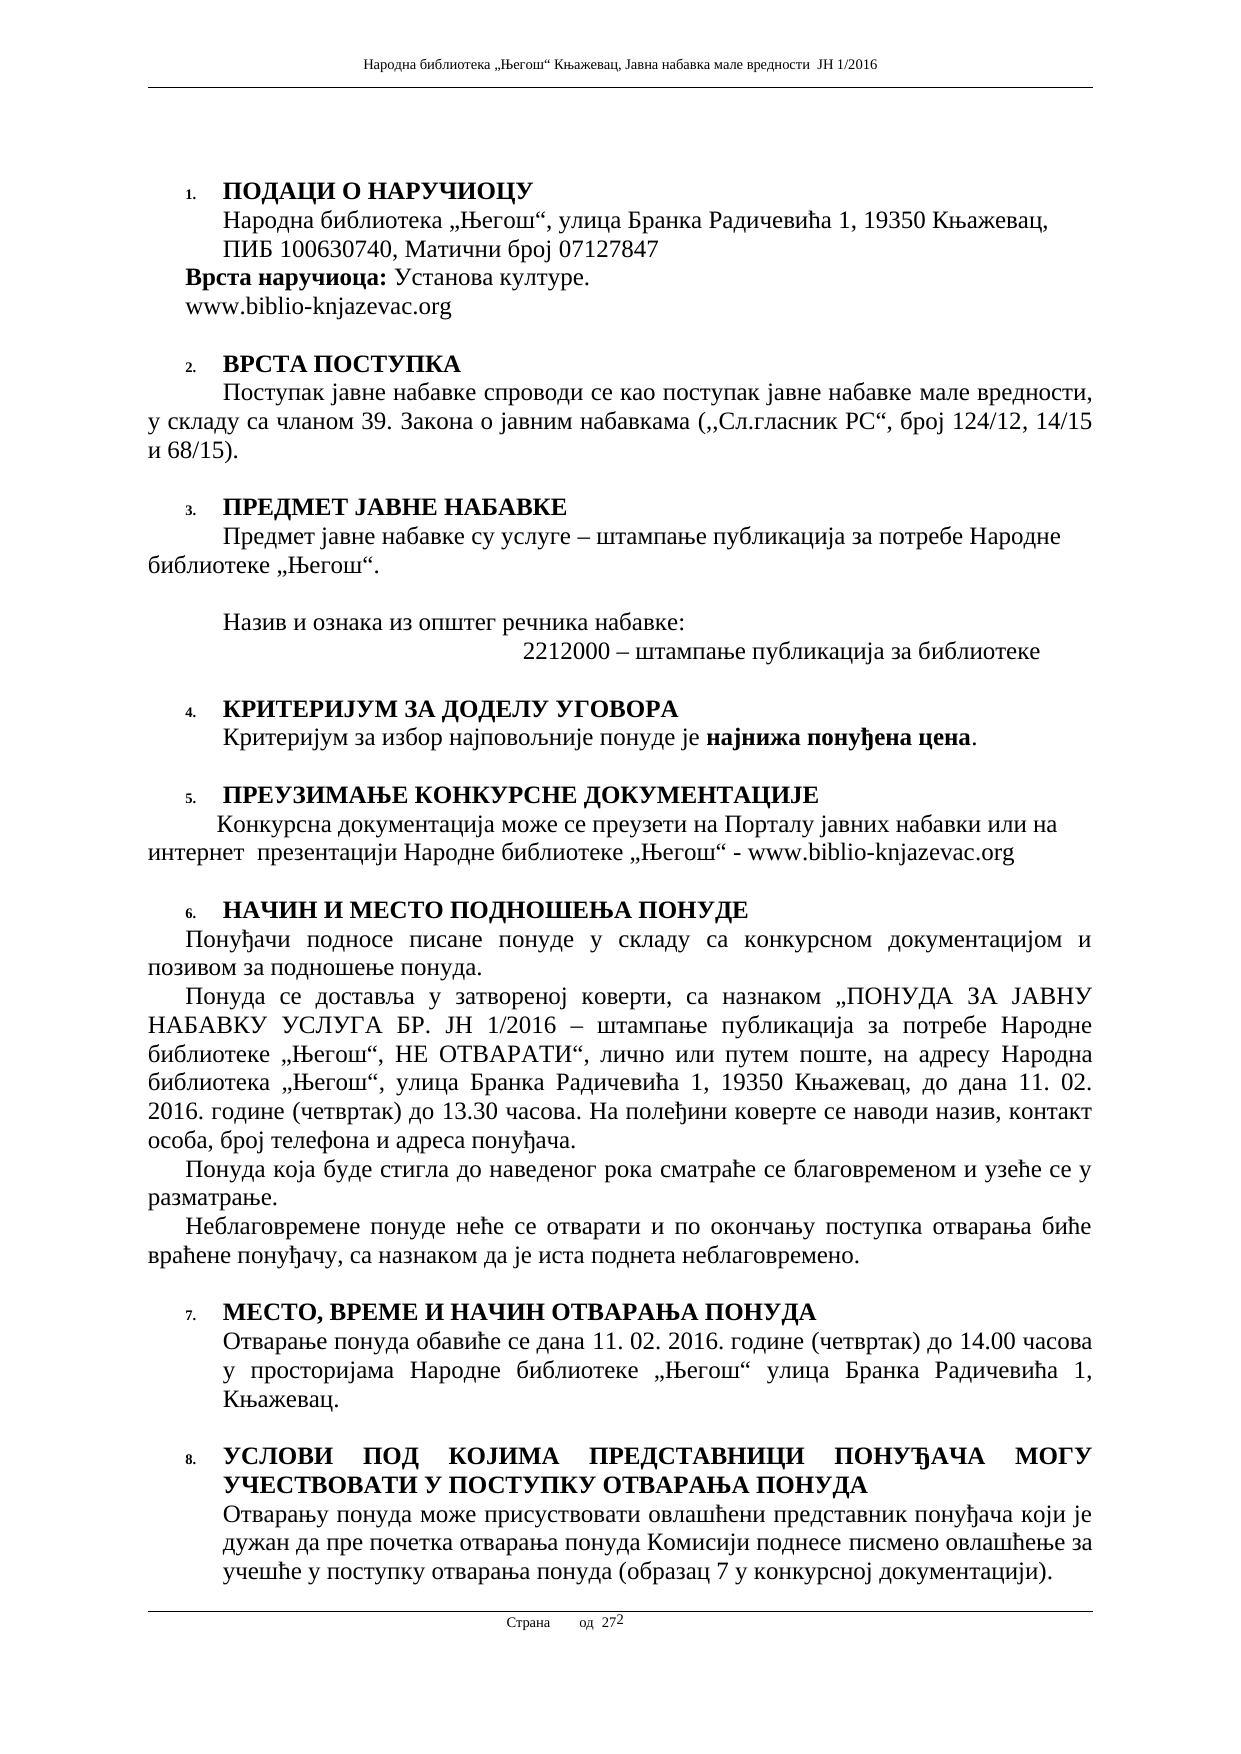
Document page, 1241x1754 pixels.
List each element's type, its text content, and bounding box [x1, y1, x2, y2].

text 2212000 – штампање публикација за библиотеке [148, 636, 1093, 665]
list УСЛОВИ ПОД КОЈИМА ПРЕДСТАВНИЦИ ПОНУЂАЧА МОГУ УЧЕСТВОВАТИ У ПОСТУПКУ ОТВАРАЊА ПОНУДА [185, 1441, 1093, 1499]
list КРИТЕРИЈУМ ЗА ДОДЕЛУ УГОВОРА [185, 694, 1093, 722]
text Народна библиотека „Његош“, улица Бранка Радичевића 1, 19350 Књажевац, [223, 205, 1093, 234]
text www.biblio-knjazevac.org [148, 291, 1093, 320]
text ПИБ 100630740, Матични број 07127847 [148, 234, 1093, 262]
list ПРЕУЗИМАЊЕ КОНКУРСНЕ ДОКУМЕНТАЦИЈЕ [185, 780, 1093, 809]
text Конкурсна документација може се преузети на Порталу јавних набавки или на интернет презентацији Народне библиотеке „Његош“ - www.biblio-knjazevac.org [148, 809, 1093, 866]
text Поступак јавне набавке спроводи се као поступак јавне набавке мале вредности, у складу са чланом 39. Закона о јавним набавкама (,,Сл.гласник РС“, број 124/12, 14/15 и 68/15). [148, 377, 1093, 464]
text Отварању понуда може присуствовати овлашћени представник понуђача који је дужан да пре почетка отварања понуда Комисији поднесе писмено овлашћење за учешће у поступку отварања понуда (образац 7 у конкурсној документацији). [223, 1499, 1093, 1585]
text Отварање понуда обавиће се дана 11. 02. 2016. године (четвртак) до 14.00 часова у просторијама Народне библиотеке „Његош“ улица Бранка Радичевића 1, Књажевац. [223, 1326, 1093, 1412]
text Понуда се доставља у затвореној коверти, са назнаком „ПОНУДА ЗА ЈАВНУ НАБАВКУ УСЛУГА БР. ЈН 1/2016 – штампање публикација за потребе Народне библиотеке „Његош“, НЕ ОТВАРАТИ“, лично или путем поште, на адресу Народна библиотека „Његош“, улица Бранка Радичевића 1, 19350 Књажевац, до дана 11. 02. 2016. године (четвртак) до 13.30 часова. На полеђини коверте се наводи назив, контакт особа, број телефона и адреса понуђача. [148, 981, 1093, 1154]
list ПРЕДМЕТ ЈАВНЕ НАБАВКЕ [185, 492, 1093, 521]
list МЕСТО, ВРЕМЕ И НАЧИН ОТВАРАЊА ПОНУДА [185, 1297, 1093, 1326]
text Неблаговремене понуде неће се отварати и по окончању поступка отварања биће враћене понуђачу, са назнаком да је иста поднета неблаговремено. [148, 1211, 1093, 1269]
list ПОДАЦИ О НАРУЧИОЦУ [185, 176, 1093, 205]
text Предмет јавне набавке су услуге – штампање публикација за потребе Народне библиотеке „Његош“. [148, 521, 1093, 579]
text Критеријум за избор најповољније понуде је најнижа понуђена цена. [148, 722, 1093, 751]
text Врста наручиоца: Установа културе. [148, 262, 1093, 291]
list НАЧИН И МЕСТО ПОДНОШЕЊА ПОНУДЕ [185, 895, 1093, 924]
text Назив и ознака из општег речника набавке: [148, 607, 1093, 636]
list ВРСТА ПОСТУПКА [185, 349, 1093, 377]
text Понуда која буде стигла до наведеног рока сматраће се благовременом и узеће се у разматрање. [148, 1154, 1093, 1211]
text Понуђачи подносе писане понуде у складу са конкурсном документацијом и позивом за подношење понуда. [148, 924, 1093, 981]
